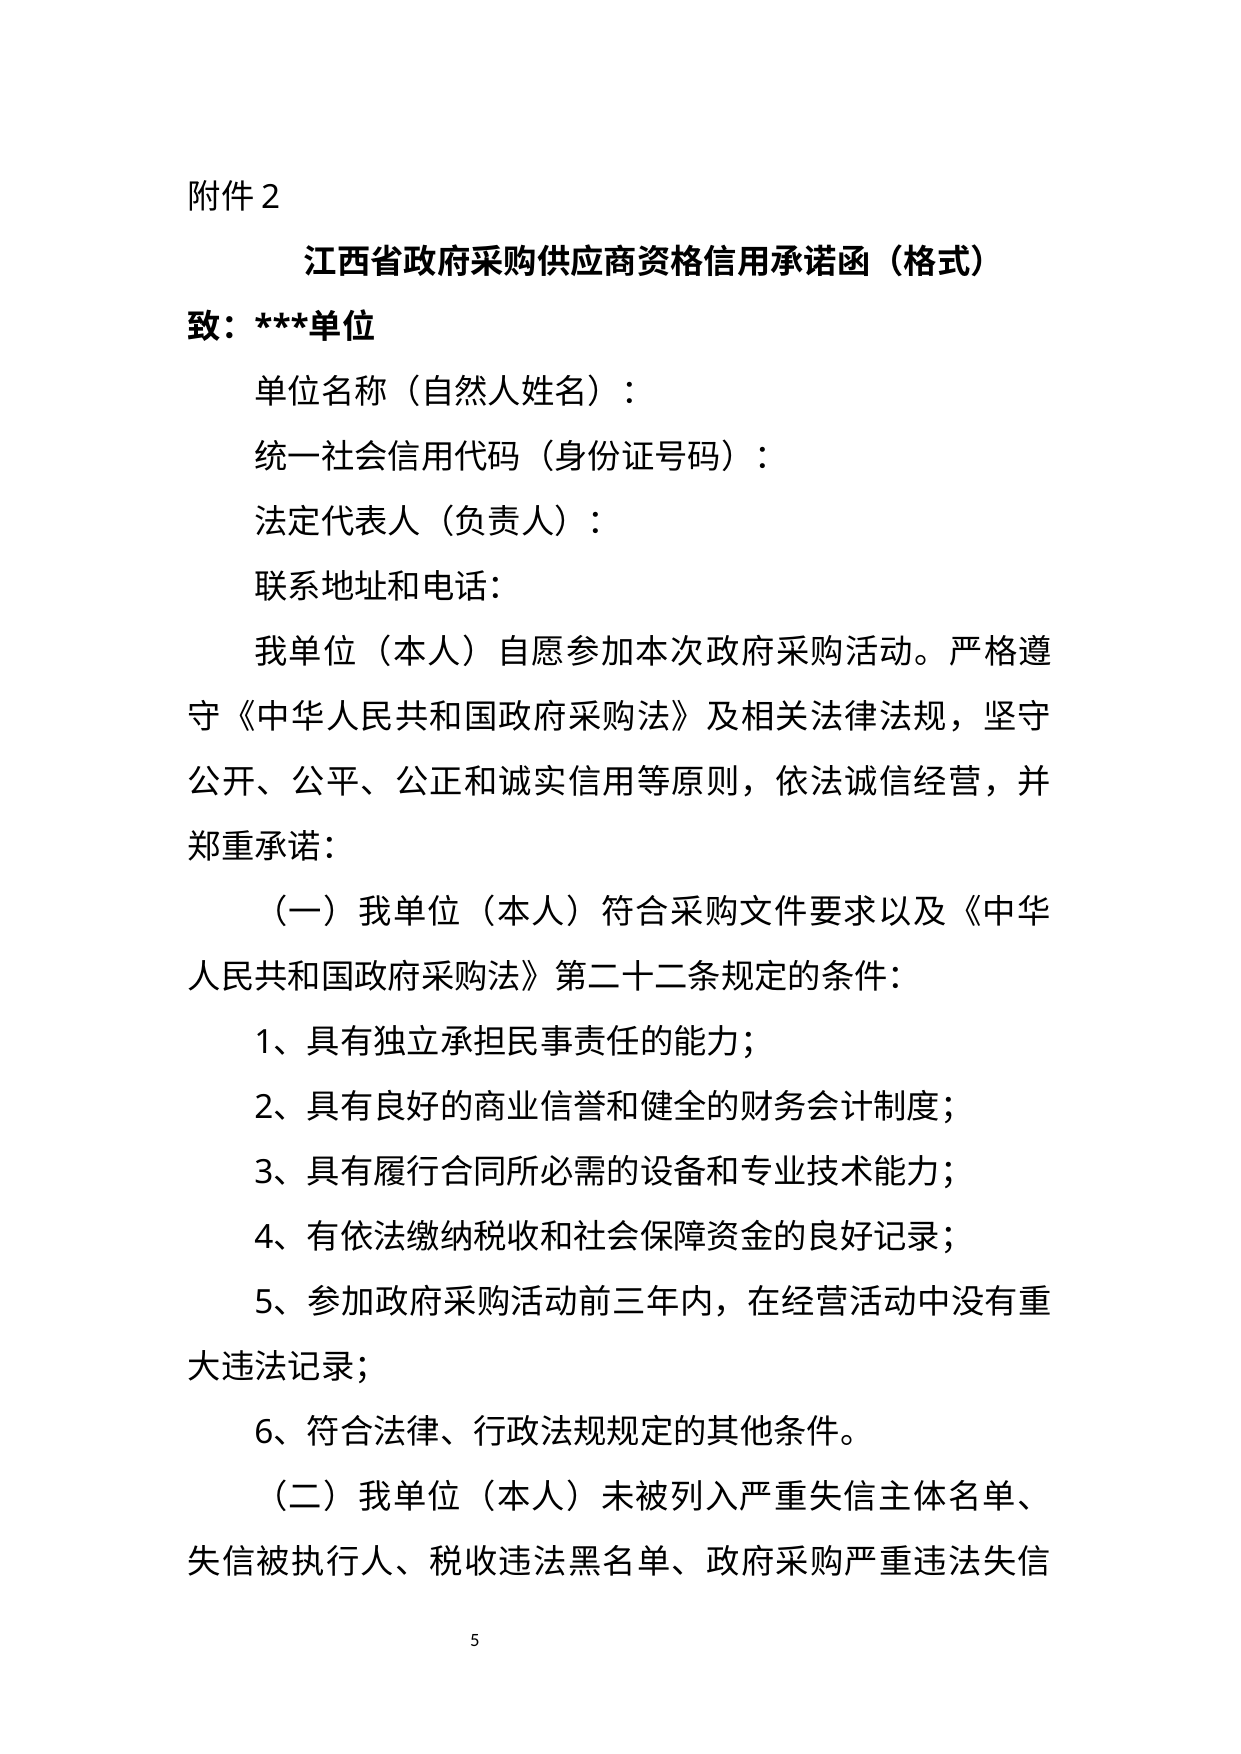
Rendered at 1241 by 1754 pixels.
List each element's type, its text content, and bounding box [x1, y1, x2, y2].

text 统一社会信用代码（身份证号码）： [187, 422, 1053, 487]
text 我单位（本人）自愿参加本次政府采购活动。严格遵守《中华人民共和国政府采购法》及相关法律法规，坚守公开、公平、公正和诚实信用等原则，依法诚信经营，并郑重承诺： [187, 617, 1053, 877]
text 法定代表人（负责人）： [187, 487, 1053, 552]
text （一）我单位（本人）符合采购文件要求以及《中华人民共和国政府采购法》第二十二条规定的条件： [187, 877, 1053, 1007]
text 6、符合法律、行政法规规定的其他条件。 [187, 1397, 1053, 1462]
text 江西省政府采购供应商资格信用承诺函（格式） [187, 227, 1053, 292]
text 1、具有独立承担民事责任的能力； [187, 1007, 1053, 1072]
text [187, 1462, 1053, 1592]
text 2、具有良好的商业信誉和健全的财务会计制度； [187, 1072, 1053, 1137]
text 附件2 [187, 162, 1053, 227]
text 单位名称（自然人姓名）： [187, 357, 1053, 422]
text 3、具有履行合同所必需的设备和专业技术能力； [187, 1137, 1053, 1202]
text 联系地址和电话： [187, 552, 1053, 617]
text 5、参加政府采购活动前三年内，在经营活动中没有重大违法记录； [187, 1267, 1053, 1397]
text 4、有依法缴纳税收和社会保障资金的良好记录； [187, 1202, 1053, 1267]
text 致：***单位 [187, 292, 1053, 357]
